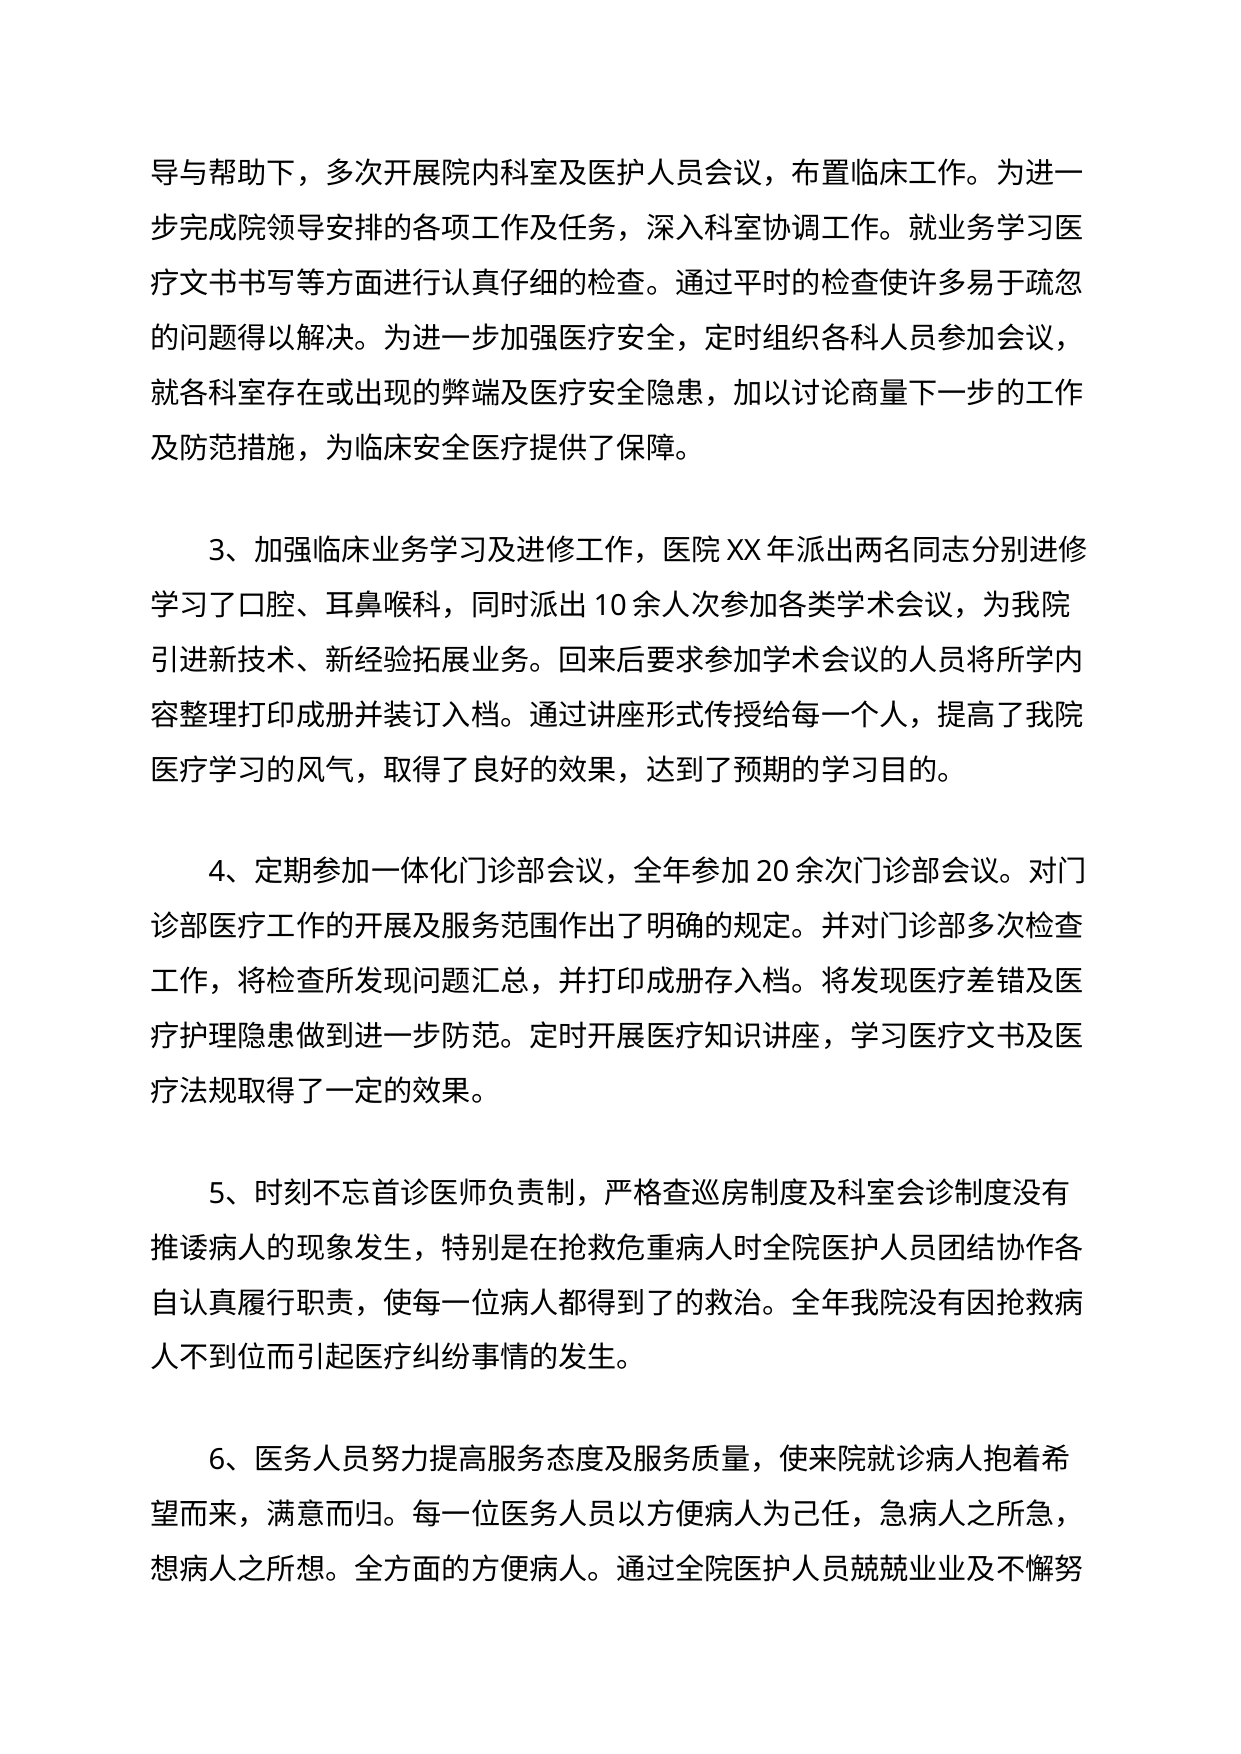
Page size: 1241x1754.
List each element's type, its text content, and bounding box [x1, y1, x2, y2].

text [150, 1436, 1090, 1588]
text 4、定期参加一体化门诊部会议，全年参加20余次门诊部会议。对门诊部医疗工作的开展及服务范围作出了明确的规定。并对门诊部多次检查工作，将检查所发现问题汇总，并打印成册存入档。将发现医疗差错及医疗护理隐患做到进一步防范。定时开展医疗知识讲座，学习医疗文书及医疗法规取得了一定的效果。 [150, 848, 1090, 1110]
text 5、时刻不忘首诊医师负责制，严格查巡房制度及科室会诊制度没有推诿病人的现象发生，特别是在抢救危重病人时全院医护人员团结协作各自认真履行职责，使每一位病人都得到了的救治。全年我院没有因抢救病人不到位而引起医疗纠纷事情的发生。 [150, 1169, 1090, 1376]
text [150, 150, 1090, 467]
text 3、加强临床业务学习及进修工作，医院XX年派出两名同志分别进修学习了口腔、耳鼻喉科，同时派出10余人次参加各类学术会议，为我院引进新技术、新经验拓展业务。回来后要求参加学术会议的人员将所学内容整理打印成册并装订入档。通过讲座形式传授给每一个人，提高了我院医疗学习的风气，取得了良好的效果，达到了预期的学习目的。 [150, 526, 1090, 788]
